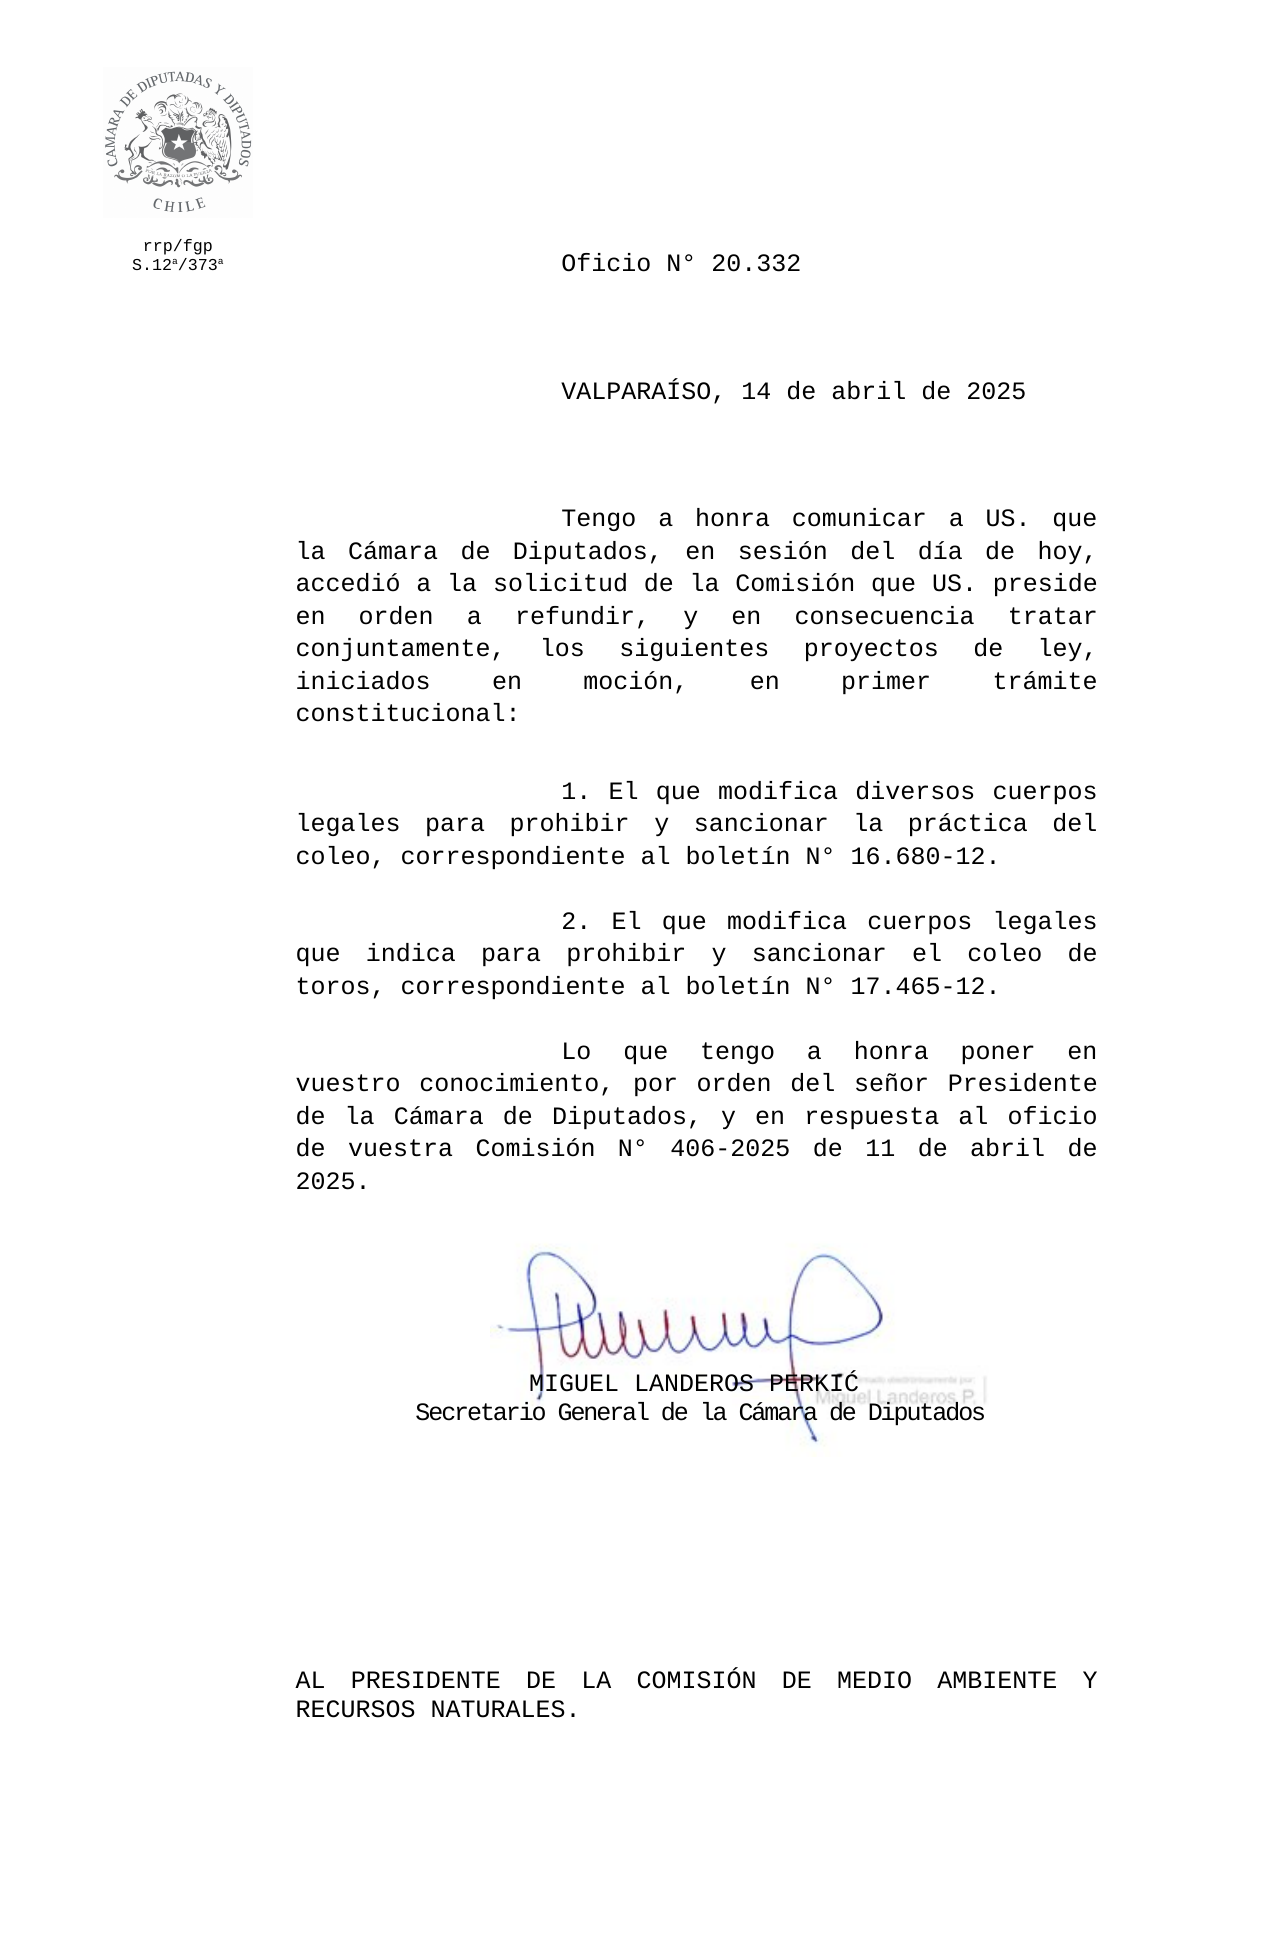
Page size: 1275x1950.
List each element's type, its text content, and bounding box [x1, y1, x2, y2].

picture [490, 1217, 994, 1399]
text Lo que tengo a honra poner en vuestro conocimiento, por orden del señor Presidente de la Cámara de Diputados, y en respuesta al oficio de vuestra Comisión N° 406-2025 de 11 de abril de 2025. [295, 1038, 1098, 1197]
picture [490, 1428, 994, 1457]
text Oficio N° 20.332 [295, 251, 1098, 279]
text MIGUEL LANDEROS PERKIĆ [295, 1371, 886, 1399]
text 1. El que modifica diversos cuerpos legales para prohibir y sancionar la práctica del coleo, correspondiente al boletín N° 16.680-12. [295, 778, 1098, 872]
text 2. El que modifica cuerpos legales que indica para prohibir y sancionar el coleo de toros, correspondiente al boletín N° 17.465-12. [295, 908, 1098, 1002]
text Tengo a honra comunicar a US. que la Cámara de Diputados, en sesión del día de hoy, accedió a la solicitud de la Comisión que US. preside en orden a refundir, y en consecuencia tratar conjuntamente, los siguientes proyectos de ley, iniciados en moción, en primer trámite constitucional: [295, 506, 1098, 729]
text VALPARAÍSO, 14 de abril de 2025 [295, 378, 1098, 407]
text Secretario General de la Cámara de Diputados [295, 1399, 1092, 1428]
picture [102, 67, 254, 218]
